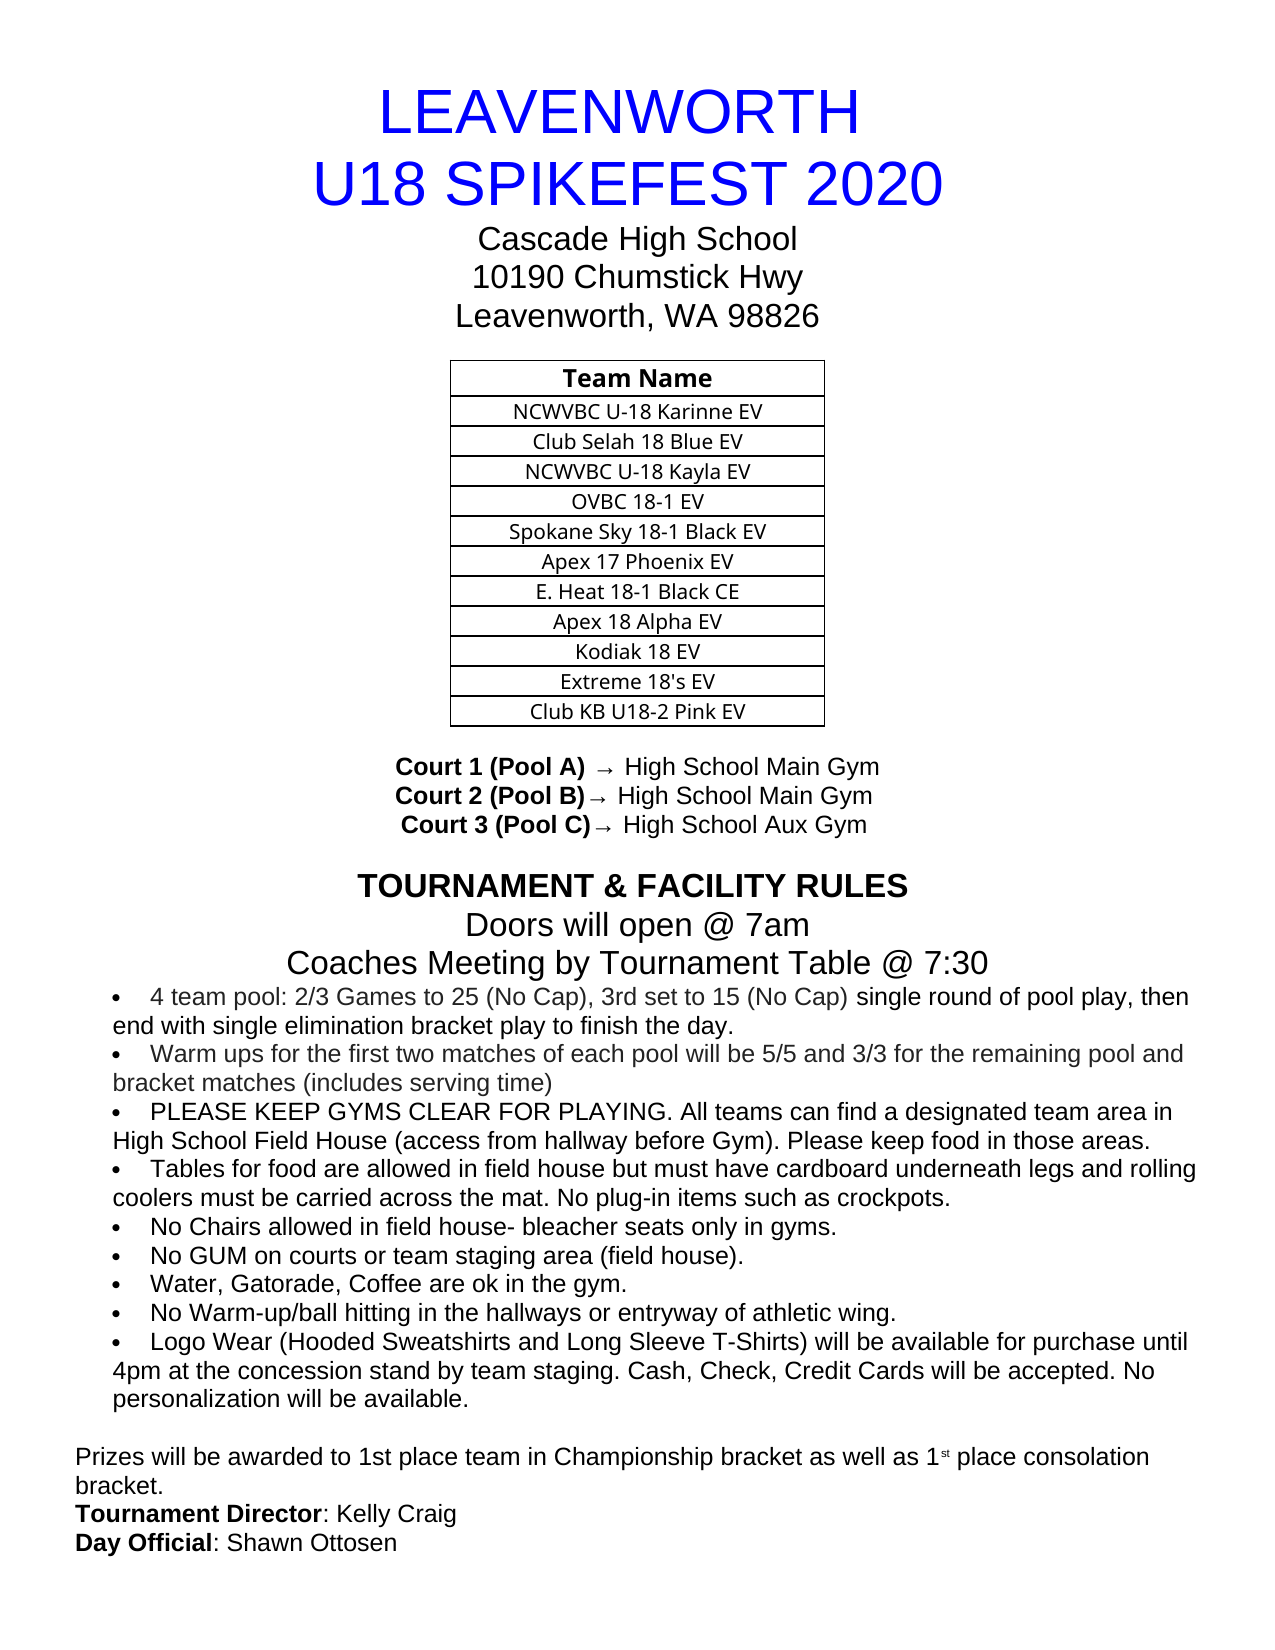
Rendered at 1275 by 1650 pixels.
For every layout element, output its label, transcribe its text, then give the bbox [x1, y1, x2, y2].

list No Warm-up/ball hitting in the hallways or entryway of athletic wing. [112, 1298, 1200, 1327]
text Cascade High School [75, 219, 1200, 257]
text Doors will open @ 7am [75, 905, 1200, 943]
list Tables for food are allowed in field house but must have cardboard underneath legs and rolling coolers must be carried across the mat. No plug-in items such as crockpots. [112, 1154, 1200, 1212]
text U18 SPIKEFEST 2020 [75, 147, 1200, 219]
text 10190 Chumstick Hwy [75, 257, 1200, 296]
list No GUM on courts or team staging area (field house). [112, 1241, 1200, 1269]
table_cell Apex 18 Alpha EV [451, 607, 824, 635]
text Court 1 (Pool A) → High School Main Gym [75, 752, 1200, 781]
text TOURNAMENT & FACILITY RULES [75, 838, 1200, 905]
table_cell E. Heat 18-1 Black CE [451, 577, 824, 605]
list Warm ups for the first two matches of each pool will be 5/5 and 3/3 for the remaining pool and bracket matches (includes serving time) [112, 1039, 1200, 1097]
list PLEASE KEEP GYMS CLEAR FOR PLAYING. All teams can find a designated team area in High School Field House (access from hallway before Gym). Please keep food in those areas. [112, 1097, 1200, 1154]
table_cell Spokane Sky 18-1 Black EV [451, 517, 824, 545]
text Prizes will be awarded to 1st place team in Championship bracket as well as 1st place consolation bracket. [75, 1442, 1200, 1499]
list Water, Gatorade, Coffee are ok in the gym. [112, 1269, 1200, 1298]
text Court 3 (Pool C)→ High School Aux Gym [75, 810, 1200, 838]
text LEAVENWORTH [75, 75, 1200, 147]
list No Chairs allowed in field house- bleacher seats only in gyms. [112, 1212, 1200, 1241]
list Logo Wear (Hooded Sweatshirts and Long Sleeve T-Shirts) will be available for purchase until 4pm at the concession stand by team staging. Cash, Check, Credit Cards will be accepted. No personalization will be available. [112, 1327, 1200, 1413]
text Leavenworth, WA 98826 [75, 296, 1200, 334]
table_cell NCWVBC U-18 Kayla EV [451, 457, 824, 485]
table_cell OVBC 18-1 EV [451, 487, 824, 515]
table_cell Extreme 18's EV [451, 667, 824, 695]
text Day Official: Shawn Ottosen [75, 1528, 1200, 1557]
table_cell Club Selah 18 Blue EV [451, 427, 824, 455]
text Coaches Meeting by Tournament Table @ 7:30 [75, 943, 1200, 982]
text Tournament Director: Kelly Craig [75, 1499, 1200, 1528]
table_cell NCWVBC U-18 Karinne EV [451, 397, 824, 425]
table_cell Kodiak 18 EV [451, 637, 824, 665]
table_cell Club KB U18-2 Pink EV [451, 697, 824, 725]
text Court 2 (Pool B)→ High School Main Gym [75, 781, 1200, 810]
list 4 team pool: 2/3 Games to 25 (No Cap), 3rd set to 15 (No Cap) single round of pool play, then end with single elimination bracket play to finish the day. [112, 982, 1200, 1039]
table_cell Apex 17 Phoenix EV [451, 547, 824, 575]
table_header Team Name [451, 361, 824, 395]
